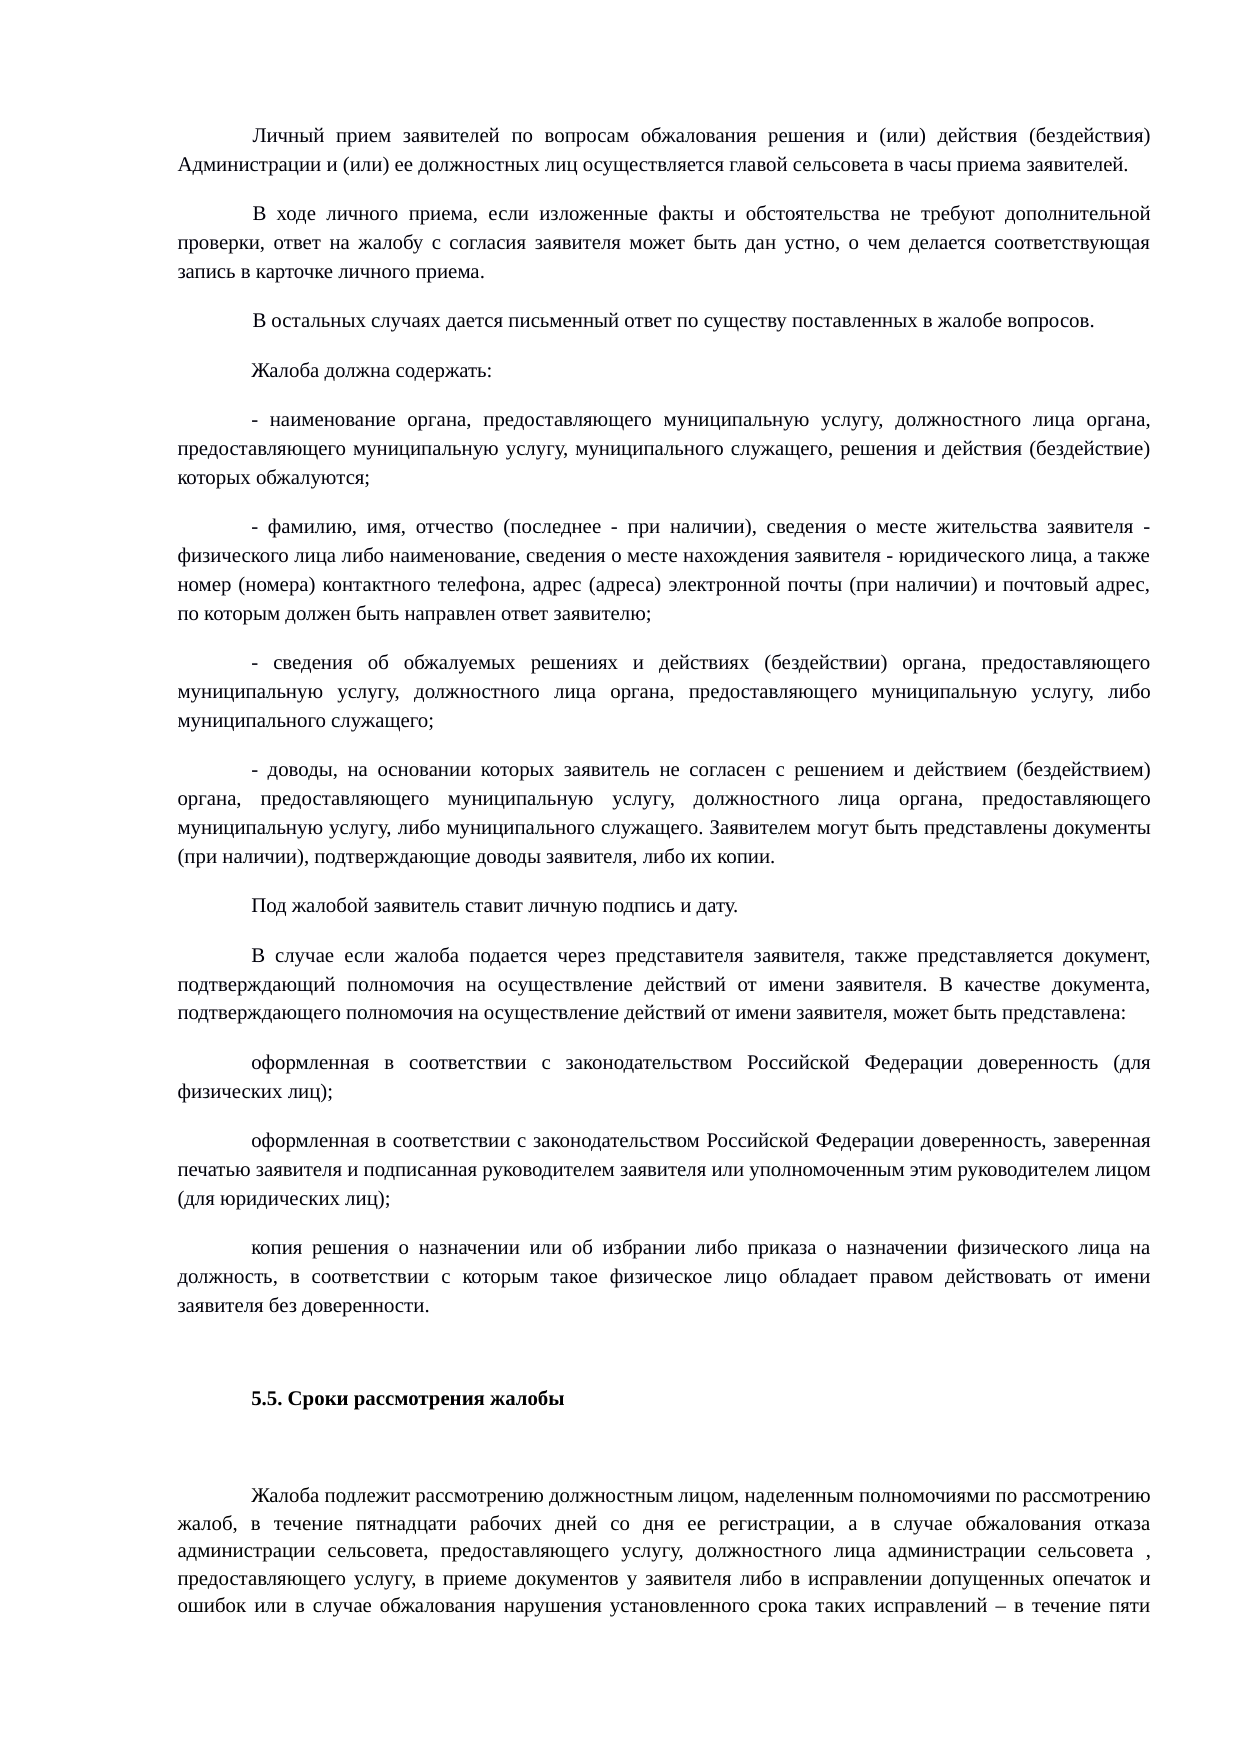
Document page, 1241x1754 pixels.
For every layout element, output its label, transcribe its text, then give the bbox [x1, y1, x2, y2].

text Жалоба должна содержать: [177, 353, 1152, 382]
text 5.5. Сроки рассмотрения жалобы [177, 1386, 1152, 1410]
text Под жалобой заявитель ставит личную подпись и дату. [177, 888, 1152, 917]
text - наименование органа, предоставляющего муниципальную услугу, должностного лица органа, предоставляющего муниципальную услугу, муниципального служащего, решения и действия (бездействие) которых обжалуются; [177, 403, 1152, 489]
text - сведения об обжалуемых решениях и действиях (бездействии) органа, предоставляющего муниципальную услугу, должностного лица органа, предоставляющего муниципальную услугу, либо муниципального служащего; [177, 646, 1152, 732]
text оформленная в соответствии с законодательством Российской Федерации доверенность, заверенная печатью заявителя и подписанная руководителем заявителя или уполномоченным этим руководителем лицом (для юридических лиц); [177, 1123, 1152, 1210]
text В остальных случаях дается письменный ответ по существу поставленных в жалобе вопросов. [177, 303, 1152, 332]
text - доводы, на основании которых заявитель не согласен с решением и действием (бездействием) органа, предоставляющего муниципальную услугу, должностного лица органа, предоставляющего муниципальную услугу, либо муниципального служащего. Заявителем могут быть представлены документы (при наличии), подтверждающие доводы заявителя, либо их копии. [177, 753, 1152, 868]
text копия решения о назначении или об избрании либо приказа о назначении физического лица на должность, в соответствии с которым такое физическое лицо обладает правом действовать от имени заявителя без доверенности. [177, 1231, 1152, 1317]
text Личный прием заявителей по вопросам обжалования решения и (или) действия (бездействия) Администрации и (или) ее должностных лиц осуществляется главой сельсовета в часы приема заявителей. [177, 118, 1152, 176]
text В случае если жалоба подается через представителя заявителя, также представляется документ, подтверждающий полномочия на осуществление действий от имени заявителя. В качестве документа, подтверждающего полномочия на осуществление действий от имени заявителя, может быть представлена: [177, 938, 1152, 1024]
text - фамилию, имя, отчество (последнее - при наличии), сведения о месте жительства заявителя - физического лица либо наименование, сведения о месте нахождения заявителя - юридического лица, а также номер (номера) контактного телефона, адрес (адреса) электронной почты (при наличии) и почтовый адрес, по которым должен быть направлен ответ заявителю; [177, 510, 1152, 625]
text В ходе личного приема, если изложенные факты и обстоятельства не требуют дополнительной проверки, ответ на жалобу с согласия заявителя может быть дан устно, о чем делается соответствующая запись в карточке личного приема. [177, 196, 1152, 283]
text оформленная в соответствии с законодательством Российской Федерации доверенность (для физических лиц); [177, 1045, 1152, 1103]
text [177, 1483, 1152, 1617]
